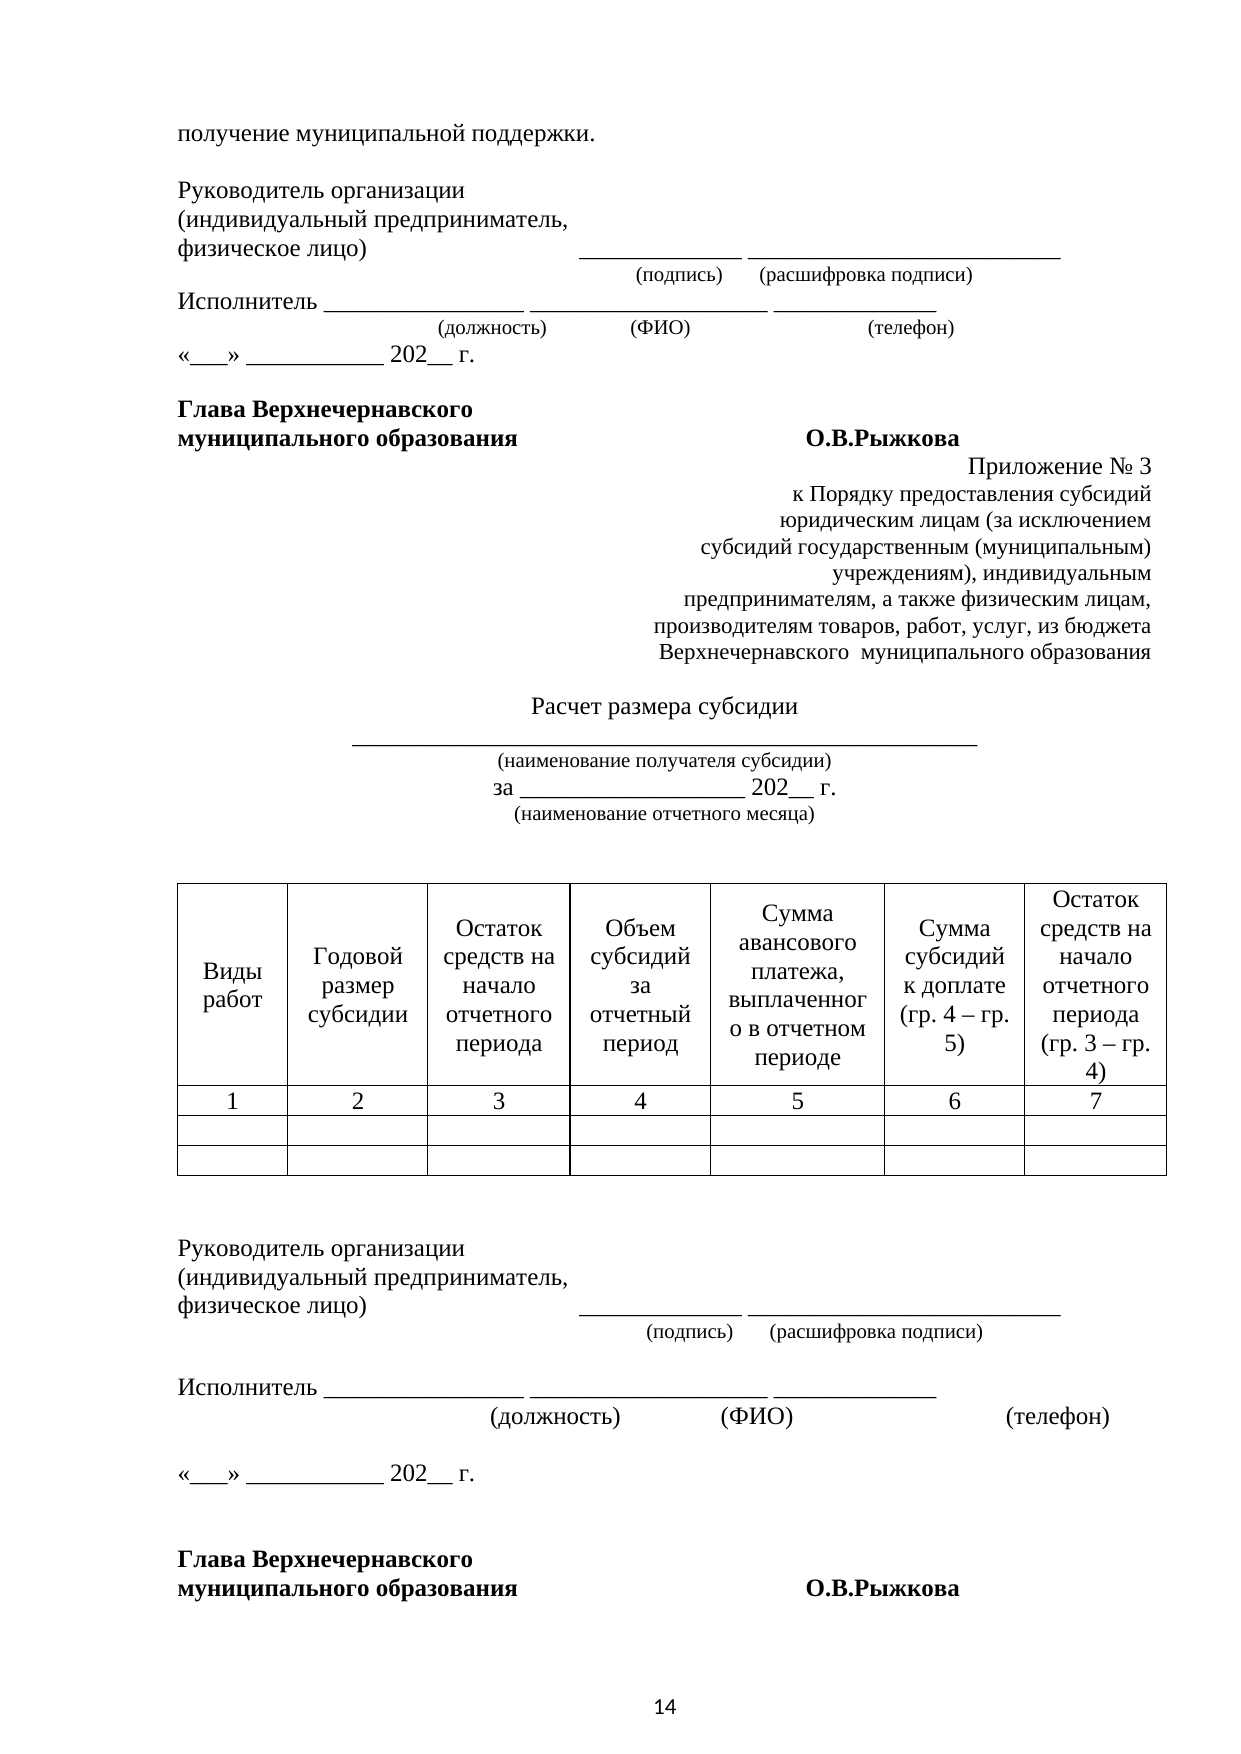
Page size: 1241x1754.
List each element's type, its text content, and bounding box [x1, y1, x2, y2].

text за __________________ 202__ г. [177, 772, 1152, 801]
text (должность) (ФИО) (телефон) [177, 315, 1152, 339]
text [177, 118, 1152, 147]
table_cell [711, 1116, 884, 1145]
text «___» ___________ 202__ г. [177, 1458, 1152, 1487]
text (должность) (ФИО) (телефон) [177, 1401, 1152, 1429]
text физическое лицо) _____________ _________________________ [177, 1291, 1152, 1319]
text (наименование отчетного месяца) [177, 801, 1152, 825]
table_cell [711, 1146, 884, 1174]
table_cell [428, 1116, 569, 1145]
table_cell [178, 1116, 287, 1145]
text Глава Верхнечернавского [177, 394, 1152, 423]
table_cell [288, 1146, 427, 1174]
text Исполнитель ________________ ___________________ _____________ [177, 1372, 1152, 1401]
table_header Сумма субсидий к доплате (гр. 4 – гр. 5) [885, 884, 1024, 1085]
text Глава Верхнечернавского [177, 1544, 1152, 1573]
text Руководитель организации [177, 176, 1152, 204]
text Исполнитель ________________ ___________________ _____________ [177, 286, 1152, 315]
text (наименование получателя субсидии) [177, 748, 1152, 772]
table_cell 6 [885, 1086, 1024, 1115]
text (подпись) (расшифровка подписи) [177, 1319, 1152, 1343]
table_cell 7 [1025, 1086, 1166, 1115]
text «___» ___________ 202__ г. [177, 339, 1152, 367]
table_cell [1025, 1146, 1166, 1174]
table_header Остаток средств на начало отчетного периода [428, 884, 569, 1085]
text (подпись) (расшифровка подписи) [177, 262, 1152, 286]
table_cell [571, 1146, 710, 1174]
text юридическим лицам (за исключением субсидий государственным (муниципальным) учреждениям), индивидуальным предпринимателям, а также физическим лицам, производителям товаров, работ, услуг, из бюджета Верхнечернавского муниципального образования [649, 506, 1152, 664]
table_cell [178, 1146, 287, 1174]
table_header Сумма авансового платежа, выплаченного в отчетном периоде [711, 884, 884, 1085]
text Расчет размера субсидии [177, 691, 1152, 720]
text (индивидуальный предприниматель, [177, 204, 1152, 233]
text __________________________________________________ [177, 720, 1152, 748]
text Руководитель организации [177, 1233, 1152, 1262]
table_cell [885, 1116, 1024, 1145]
text (индивидуальный предприниматель, [177, 1262, 1152, 1291]
table_cell 2 [288, 1086, 427, 1115]
table_cell 1 [178, 1086, 287, 1115]
table_header Объем субсидий за отчетный период [571, 884, 710, 1085]
table_cell [1025, 1116, 1166, 1145]
text к Порядку предоставления субсидий [177, 480, 1152, 506]
table_cell [571, 1116, 710, 1145]
table_header Годовой размер субсидии [288, 884, 427, 1085]
table_cell [885, 1146, 1024, 1174]
table_cell 4 [571, 1086, 710, 1115]
text Приложение № 3 [649, 451, 1152, 480]
table_header Остаток средств на начало отчетного периода (гр. 3 – гр. 4) [1025, 884, 1166, 1085]
table_cell 3 [428, 1086, 569, 1115]
text муниципального образования О.В.Рыжкова [177, 1573, 1152, 1602]
table_cell [428, 1146, 569, 1174]
table_cell [288, 1116, 427, 1145]
text физическое лицо) _____________ _________________________ [177, 233, 1152, 262]
table_cell 5 [711, 1086, 884, 1115]
table_header Виды работ [178, 884, 287, 1085]
text муниципального образования О.В.Рыжкова [177, 423, 1152, 451]
